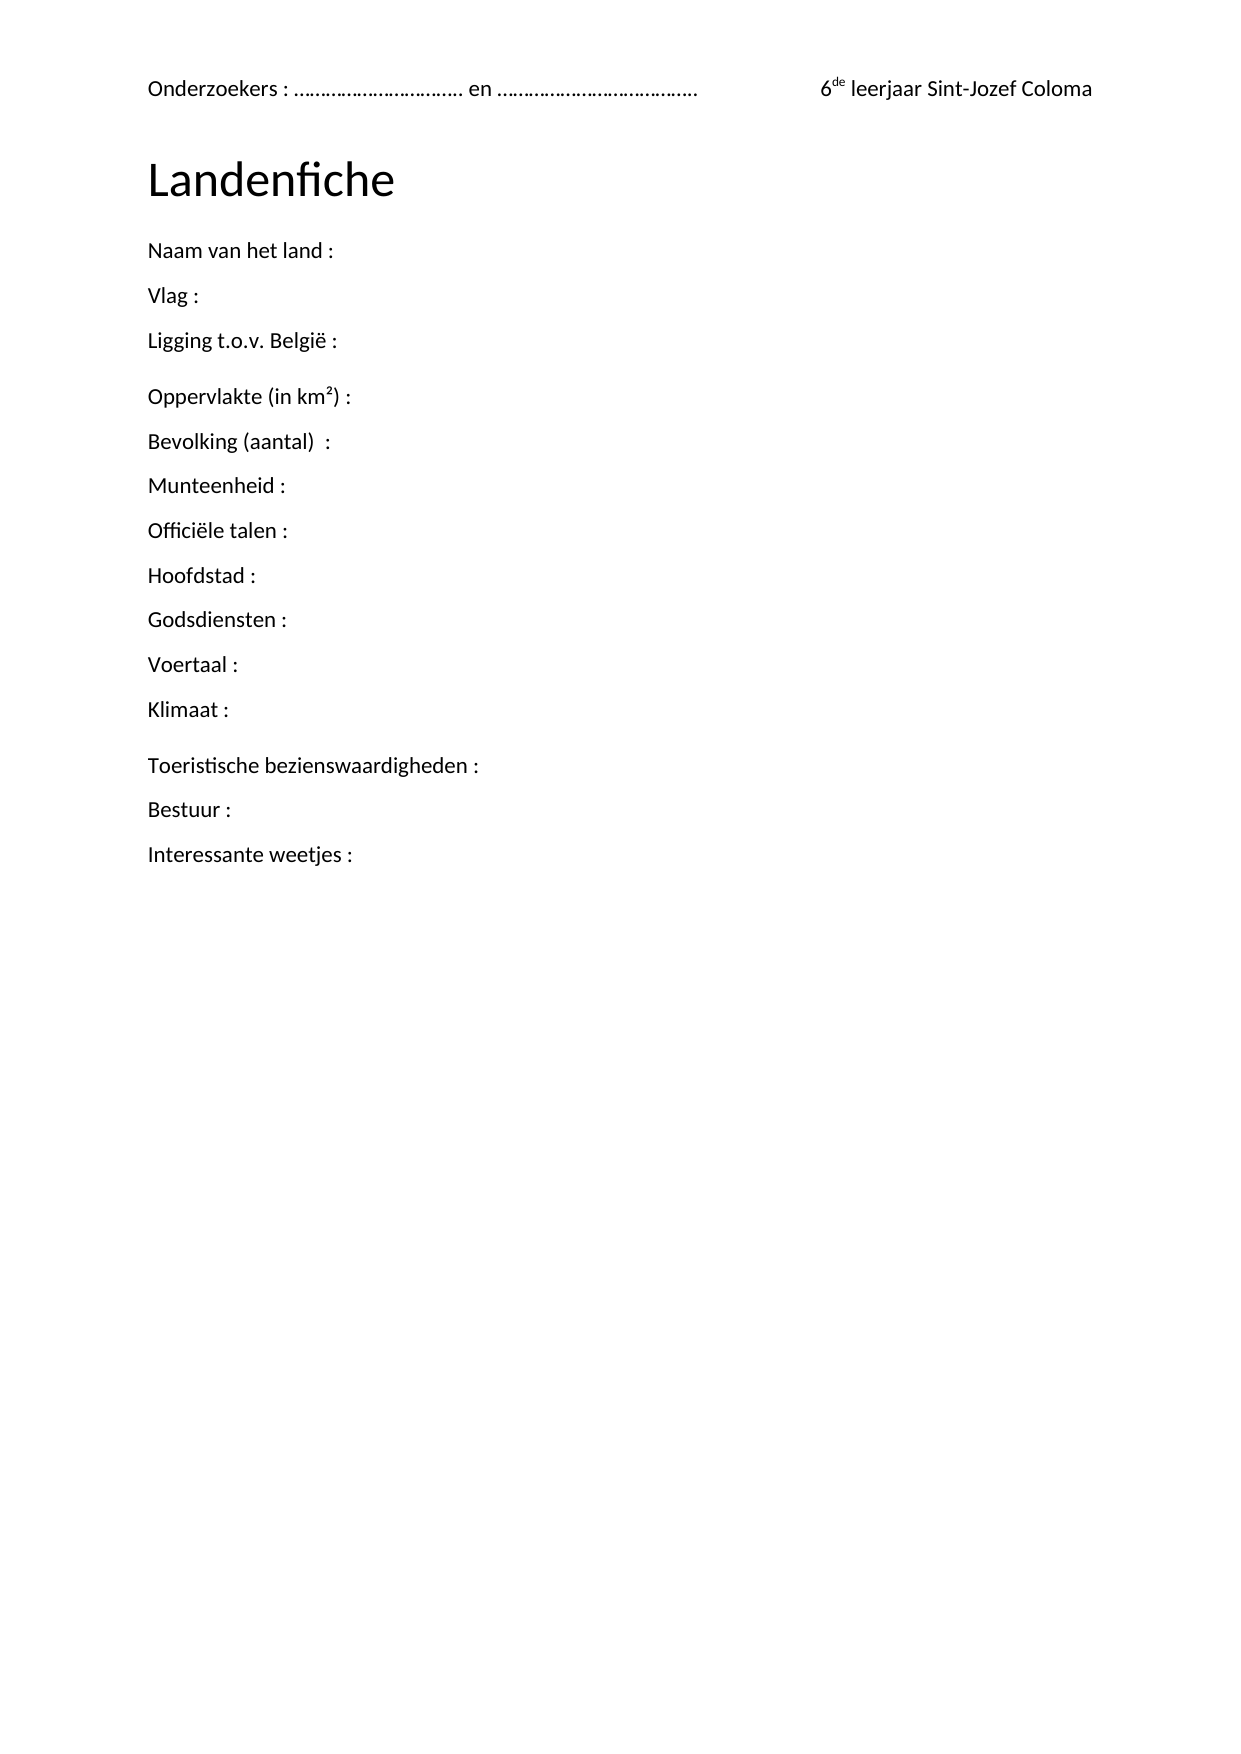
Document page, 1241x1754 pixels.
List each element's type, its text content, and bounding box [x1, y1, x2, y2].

text Hoofdstad : [148, 561, 1093, 589]
text Officiële talen : [148, 516, 1093, 544]
text Munteenheid : [148, 471, 1093, 499]
text Klimaat : Toeristische bezienswaardigheden : [148, 695, 1093, 779]
text Landenfiche Naam van het land : [148, 148, 1093, 265]
text Bevolking (aantal) : [148, 427, 1093, 455]
text Vlag : [148, 281, 1093, 309]
text Ligging t.o.v. België : Oppervlakte (in km²) : [148, 326, 1093, 410]
text Voertaal : [148, 650, 1093, 678]
text Bestuur : [148, 796, 1093, 824]
text Interessante weetjes : [148, 840, 1093, 868]
text Godsdiensten : [148, 606, 1093, 633]
